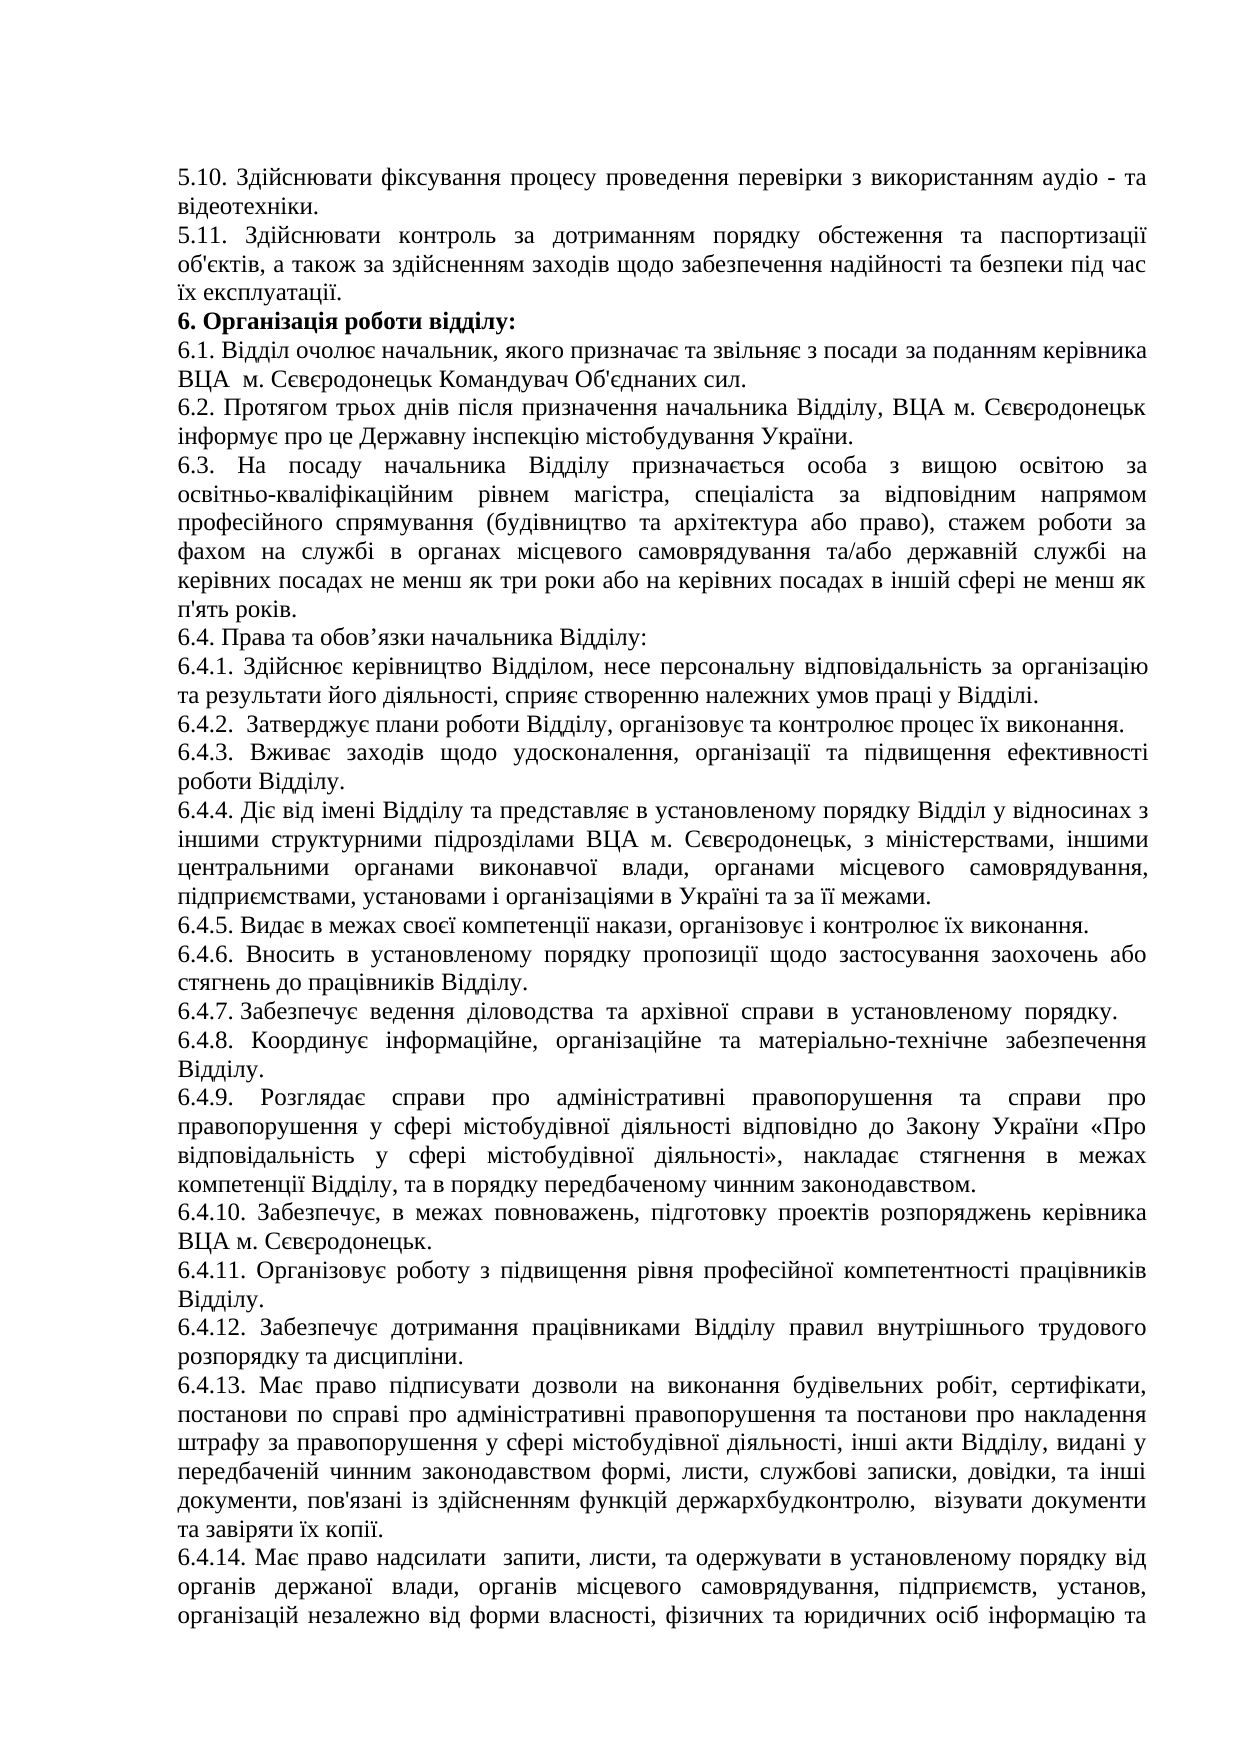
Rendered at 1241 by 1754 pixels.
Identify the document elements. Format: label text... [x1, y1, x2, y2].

text 6.4.8. Координує інформаційне, організаційне та матеріально-технічне забезпечення Відділу. [177, 1025, 1147, 1082]
text 6.2. Протягом трьох днів після призначення начальника Відділу, ВЦА м. Сєвєродонецьк інформує про це Державну інспекцію містобудування України. [177, 392, 1147, 450]
text 5.11. Здійснювати контроль за дотриманням порядку обстеження та паспортизації об'єктів, а також за здійсненням заходів щодо забезпечення надійності та безпеки під час їх експлуатації. [177, 220, 1147, 306]
text 6.4.6. Вносить в установленому порядку пропозиції щодо застосування заохочень або стягнень до працівників Відділу. [177, 939, 1147, 996]
text 6.4.1. Здійснює керівництво Відділом, несе персональну відповідальність за організацію та результати його діяльності, сприяє створенню належних умов праці у Відділі. [177, 651, 1149, 709]
text 6.4.5. Видає в межах своєї компетенції накази, організовує і контролює їх виконання. [177, 910, 1147, 939]
text 6.1. Відділ очолює начальник, якого призначає та звільняє з посади за поданням керівника ВЦА м. Сєвєродонецьк Командувач Об'єднаних сил. [177, 335, 1147, 392]
text 6.4.9. Розглядає справи про адміністративні правопорушення та справи про правопорушення у сфері містобудівної діяльності відповідно до Закону України «Про відповідальність у сфері містобудівної діяльності», накладає стягнення в межах компетенції Відділу, та в порядку передбаченому чинним законодавством. [177, 1082, 1147, 1197]
text 6.4.4. Діє від імені Відділу та представляє в установленому порядку Відділ у відносинах з іншими структурними підрозділами ВЦА м. Сєвєродонецьк, з міністерствами, іншими центральними органами виконавчої влади, органами місцевого самоврядування, підприємствами, установами і організаціями в Україні та за її межами. [177, 795, 1149, 910]
text 6.4.13. Має право підписувати дозволи на виконання будівельних робіт, сертифікати, постанови по справі про адміністративні правопорушення та постанови про накладення штрафу за правопорушення у сфері містобудівної діяльності, інші акти Відділу, видані у передбаченій чинним законодавством формі, листи, службові записки, довідки, та інші документи, пов'язані із здійсненням функцій держархбудконтролю, візувати документи та завіряти їх копії. [177, 1370, 1147, 1542]
text 6.4.2. Затверджує плани роботи Відділу, організовує та контролює процес їх виконання. [177, 709, 1149, 737]
text 6.4.10. Забезпечує, в межах повноважень, підготовку проектів розпоряджень керівника ВЦА м. Сєвєродонецьк. [177, 1197, 1147, 1255]
text 5.10. Здійснювати фіксування процесу проведення перевірки з використанням аудіо - та відеотехніки. [177, 162, 1147, 220]
text 6.4.7. Забезпечує ведення діловодства та архівної справи в установленому порядку. [177, 996, 1147, 1025]
text 6.4.3. Вживає заходів щодо удосконалення, організації та підвищення ефективності роботи Відділу. [177, 737, 1149, 795]
text 6.4.12. Забезпечує дотримання працівниками Відділу правил внутрішнього трудового розпорядку та дисципліни. [177, 1312, 1147, 1370]
text 6.3. На посаду начальника Відділу призначається особа з вищою освітою за освітньо-кваліфікаційним рівнем магістра, спеціаліста за відповідним напрямом професійного спрямування (будівництво та архітектура або право), стажем роботи за фахом на службі в органах місцевого самоврядування та/або державній службі на керівних посадах не менш як три роки або на керівних посадах в іншій сфері не менш як п'ять років. [177, 450, 1147, 622]
text 6.4. Права та обов’язки начальника Відділу: [177, 622, 1152, 651]
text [177, 1542, 1147, 1629]
text 6. Організація роботи відділу: [177, 306, 1147, 335]
text 6.4.11. Організовує роботу з підвищення рівня професійної компетентності працівників Відділу. [177, 1255, 1147, 1312]
